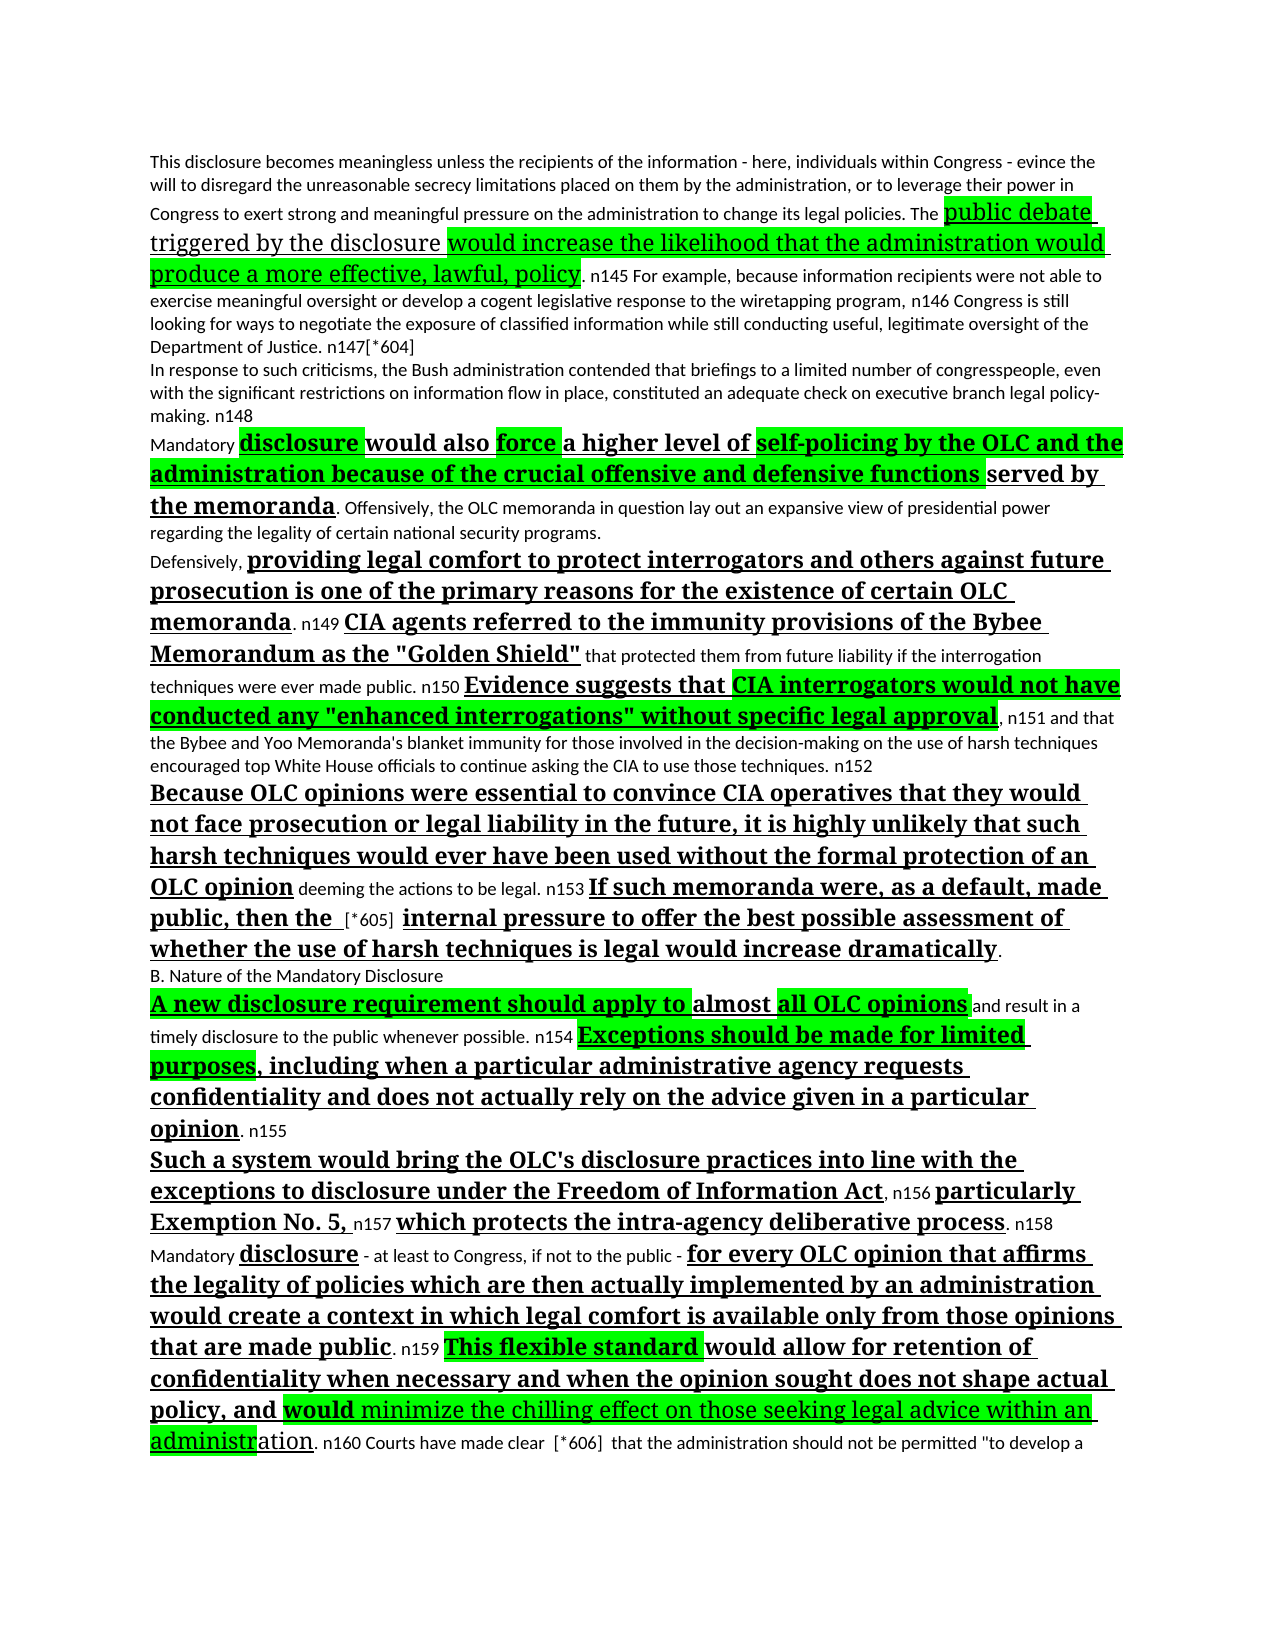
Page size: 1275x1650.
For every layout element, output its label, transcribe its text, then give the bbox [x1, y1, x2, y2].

text Such a system would bring the OLC's disclosure practices into line with the exceptions to disclosure under the Freedom of Information Act, n156 particularly Exemption No. 5, n157 which protects the intra-agency deliberative process. n158 [150, 1144, 1125, 1237]
text This disclosure becomes meaningless unless the recipients of the information - here, individuals within Congress - evince the will to disregard the unreasonable secrecy limitations placed on them by the administration, or to leverage their power in Congress to exert strong and meaningful pressure on the administration to change its legal policies. The public debate triggered by the disclosure would increase the likelihood that the administration would produce a more effective, lawful, policy. n145 For example, because information recipients were not able to exercise meaningful oversight or develop a cogent legislative response to the wiretapping program, n146 Congress is still looking for ways to negotiate the exposure of classified information while still conducting useful, legitimate oversight of the Department of Justice. n147[*604] [150, 150, 1125, 358]
text Because OLC opinions were essential to convince CIA operatives that they would not face prosecution or legal liability in the future, it is highly unlikely that such harsh techniques would ever have been used without the formal protection of an OLC opinion deeming the actions to be legal. n153 If such memoranda were, as a default, made public, then the [*605] internal pressure to offer the best possible assessment of whether the use of harsh techniques is legal would increase dramatically. [150, 777, 1125, 964]
text B. Nature of the Mandatory Disclosure A new disclosure requirement should apply to almost all OLC opinions and result in a timely disclosure to the public whenever possible. n154 Exceptions should be made for limited purposes, including when a particular administrative agency requests confidentiality and does not actually rely on the advice given in a particular opinion. n155 [150, 964, 1125, 1144]
text Mandatory disclosure would also force a higher level of self-policing by the OLC and the administration because of the crucial offensive and defensive functions served by the memoranda. Offensively, the OLC memoranda in question lay out an expansive view of presidential power regarding the legality of certain national security programs. [150, 427, 1125, 544]
text Defensively, providing legal comfort to protect interrogators and others against future prosecution is one of the primary reasons for the existence of certain OLC memoranda. n149 CIA agents referred to the immunity provisions of the Bybee Memorandum as the "Golden Shield" that protected them from future liability if the interrogation techniques were ever made public. n150 Evidence suggests that CIA interrogators would not have conducted any "enhanced interrogations" without specific legal approval, n151 and that the Bybee and Yoo Memoranda's blanket immunity for those involved in the decision-making on the use of harsh techniques encouraged top White House officials to continue asking the CIA to use those techniques. n152 [150, 544, 1125, 777]
text In response to such criticisms, the Bush administration contended that briefings to a limited number of congresspeople, even with the significant restrictions on information flow in place, constituted an adequate check on executive branch legal policy-making. n148 [150, 358, 1125, 427]
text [150, 1237, 1125, 1456]
